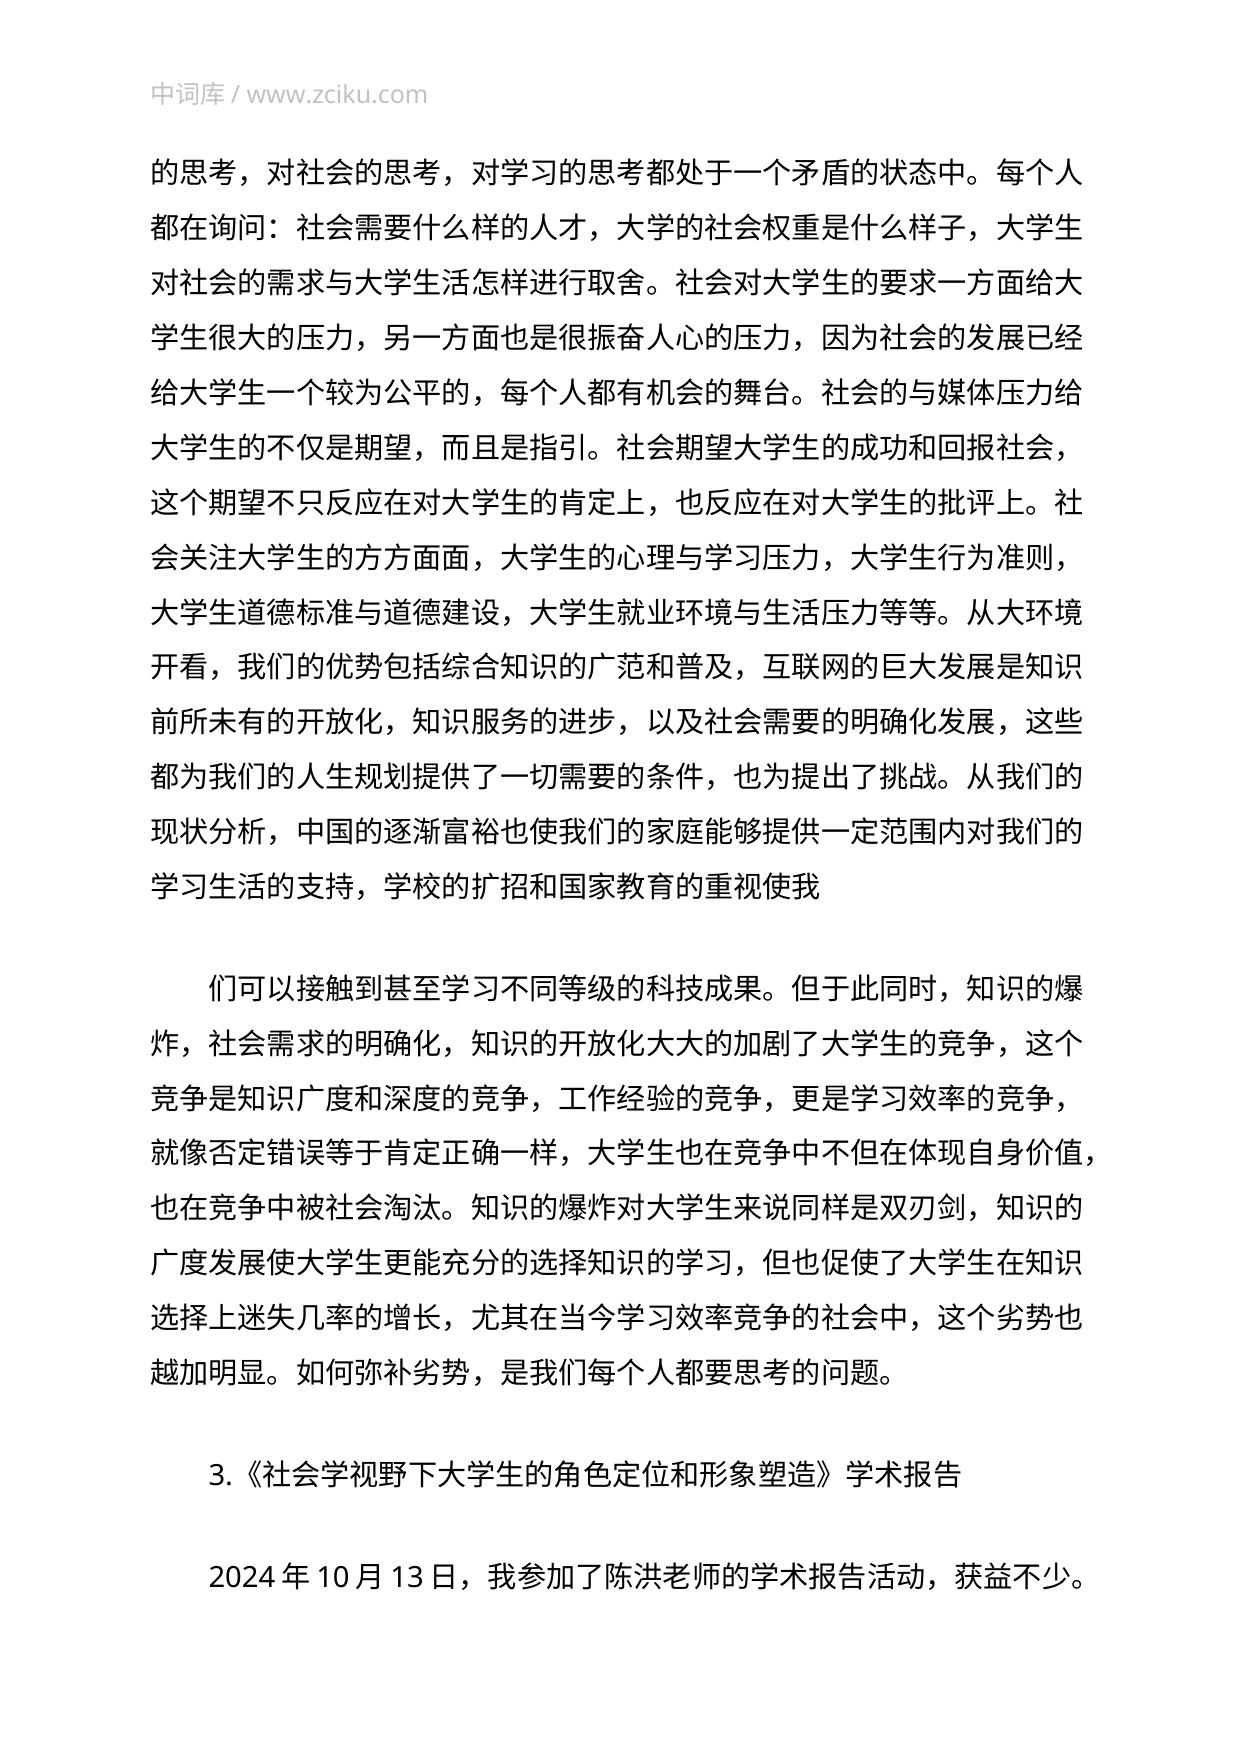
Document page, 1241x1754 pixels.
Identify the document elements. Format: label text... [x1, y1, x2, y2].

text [150, 150, 1090, 906]
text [150, 1553, 1090, 1596]
text 们可以接触到甚至学习不同等级的科技成果。但于此同时，知识的爆炸，社会需求的明确化，知识的开放化大大的加剧了大学生的竞争，这个竞争是知识广度和深度的竞争，工作经验的竞争，更是学习效率的竞争，就像否定错误等于肯定正确一样，大学生也在竞争中不但在体现自身价值，也在竞争中被社会淘汰。知识的爆炸对大学生来说同样是双刃剑，知识的广度发展使大学生更能充分的选择知识的学习，但也促使了大学生在知识选择上迷失几率的增长，尤其在当今学习效率竞争的社会中，这个劣势也越加明显。如何弥补劣势，是我们每个人都要思考的问题。 [150, 965, 1090, 1392]
text 3.《社会学视野下大学生的角色定位和形象塑造》学术报告 [150, 1451, 1090, 1494]
